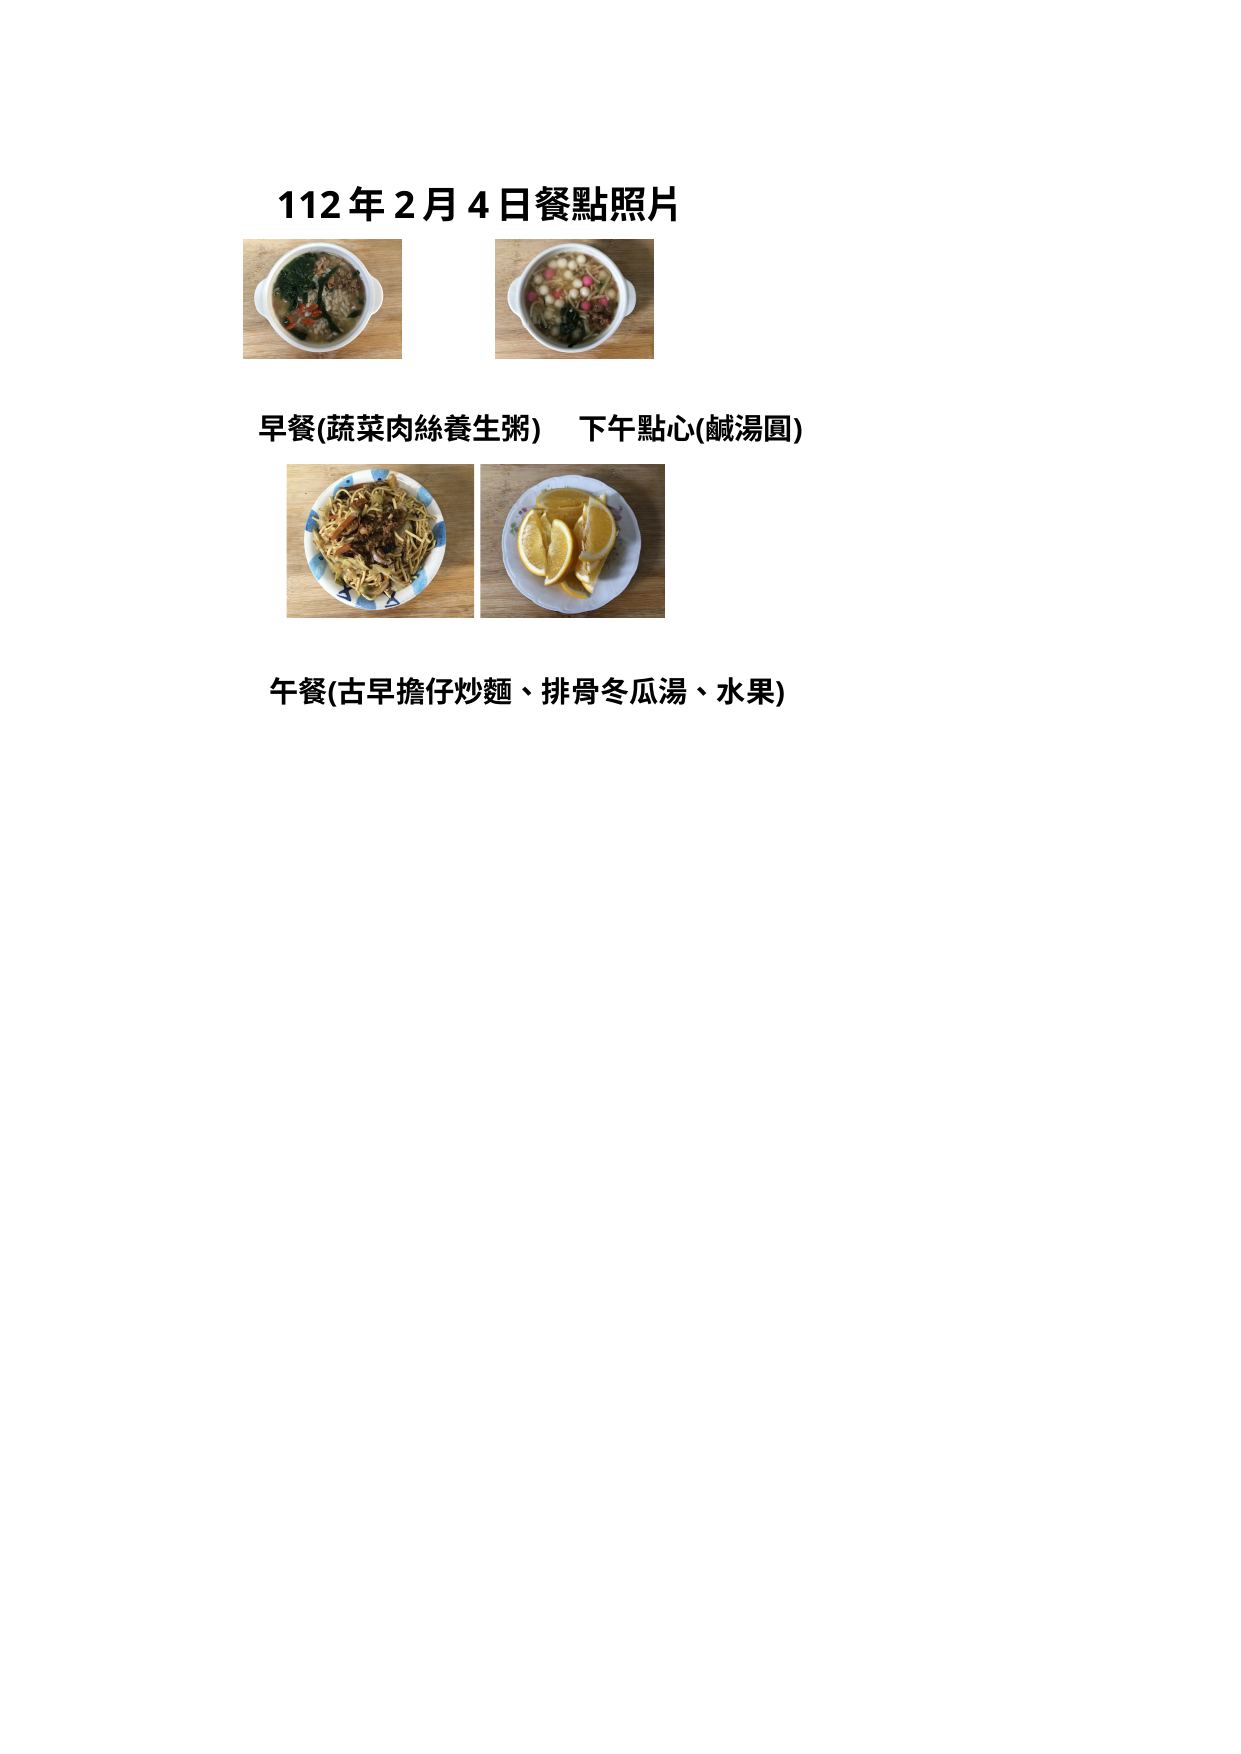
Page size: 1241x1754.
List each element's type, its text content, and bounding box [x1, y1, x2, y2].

text 112年2月4日餐點照片 [150, 164, 1106, 239]
picture [495, 239, 654, 359]
picture [243, 239, 402, 359]
picture [480, 464, 665, 618]
picture [286, 464, 475, 618]
text 早餐(蔬菜肉絲養生粥) 下午點心(鹹湯圓) [150, 389, 1106, 464]
text 午餐(古早擔仔炒麵、排骨冬瓜湯、水果) [150, 652, 1106, 727]
